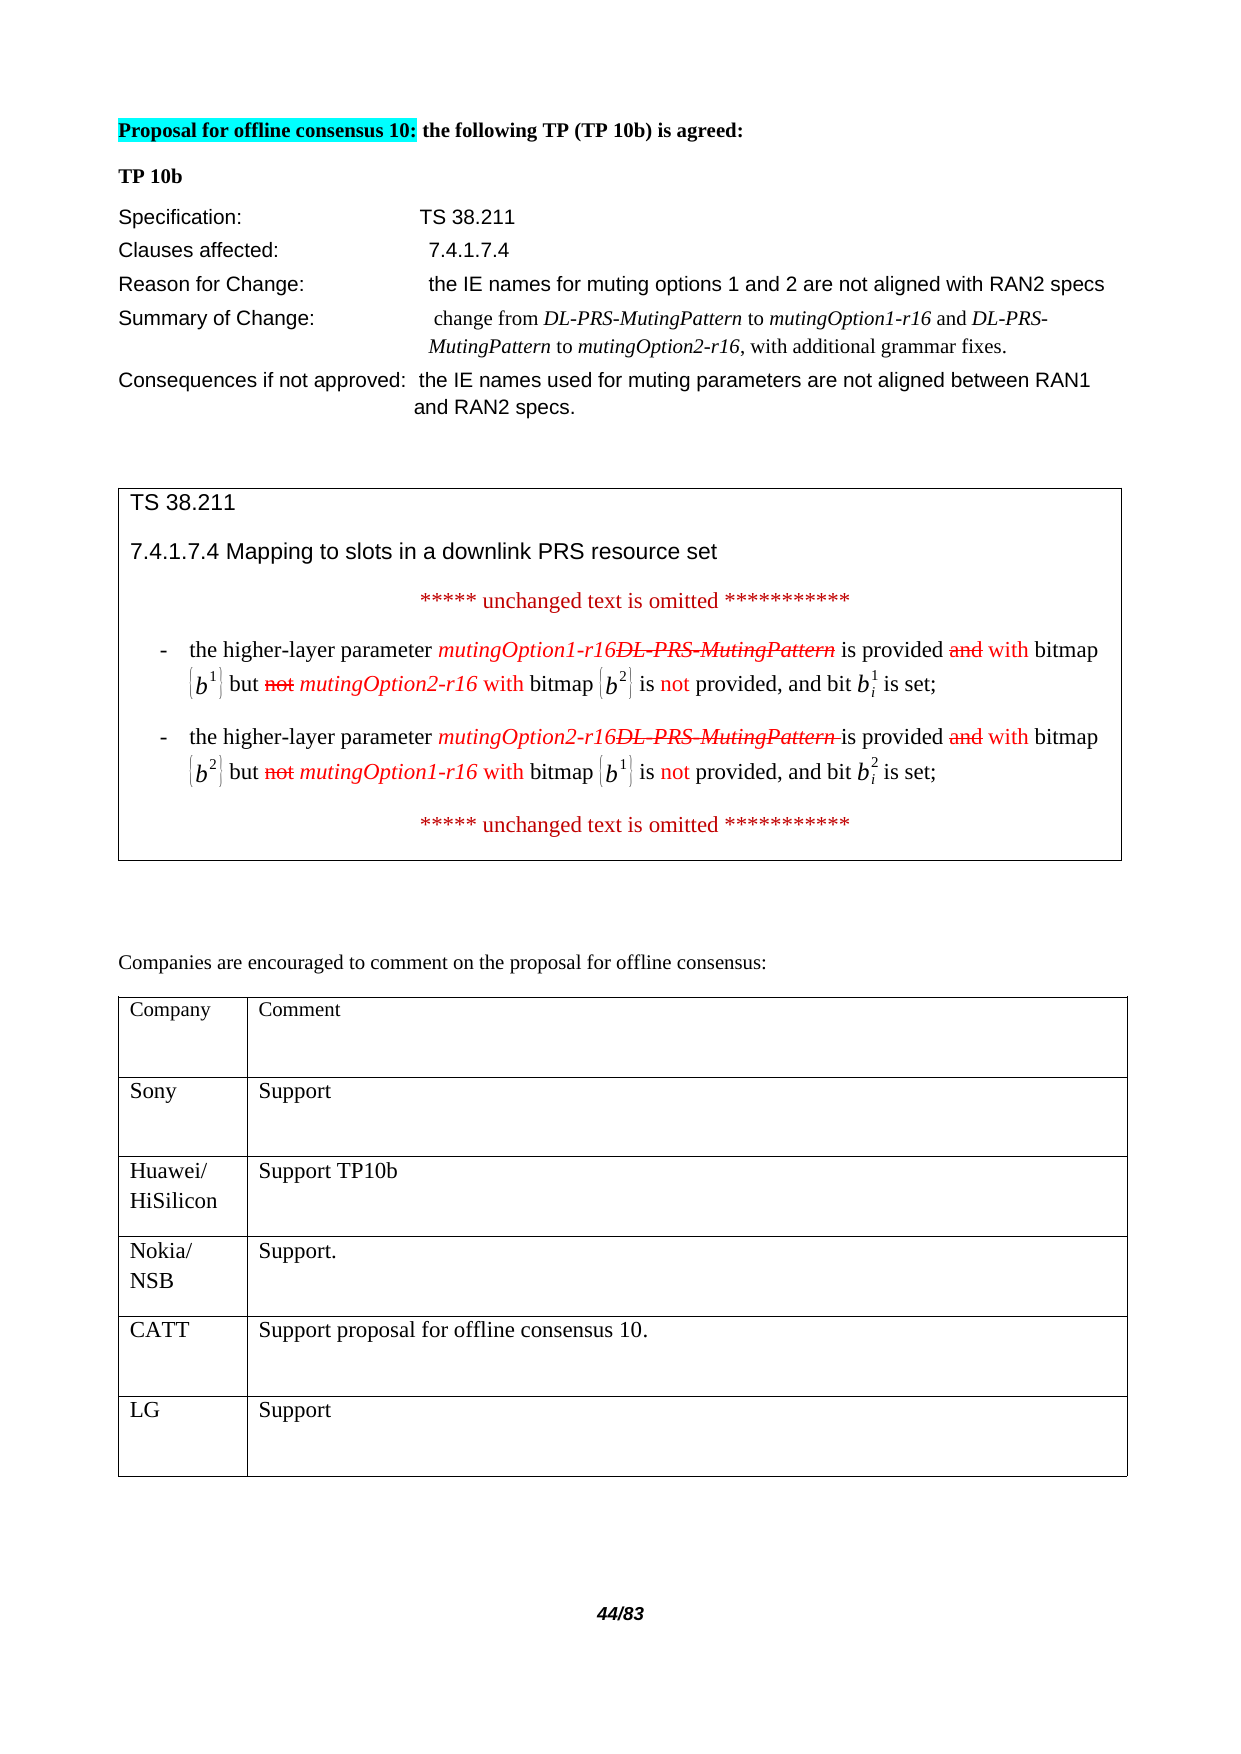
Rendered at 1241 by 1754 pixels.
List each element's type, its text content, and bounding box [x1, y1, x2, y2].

table_header Company [119, 998, 247, 1076]
table_header TS 38.211 7.4.1.7.4 Mapping to slots in a downlink PRS resource set ***** unchanged text is omitted *********** - the higher-layer parameter mutingOption1-r16DL-PRS-MutingPattern is provided and with bitmap but not mutingOption2-r16 with bitmap is not provided, and bit is set; - the higher-layer parameter mutingOption2-r16DL-PRS-MutingPattern is provided and with bitmap but not mutingOption1-r16 with bitmap is not provided, and bit is set; ***** unchanged text is omitted *********** [119, 489, 1121, 860]
table_cell Support. [248, 1237, 1127, 1316]
table_cell Support [248, 1397, 1127, 1476]
table_cell LG [119, 1397, 247, 1476]
text TP 10b [118, 164, 1122, 188]
table_header Comment [248, 998, 1127, 1076]
text Consequences if not approved: the IE names used for muting parameters are not aligned between RAN1 and RAN2 specs. [118, 367, 1122, 419]
table_cell Support TP10b [248, 1157, 1127, 1236]
text Clauses affected: 7.4.1.7.4 [118, 238, 1122, 262]
text Companies are encouraged to comment on the proposal for offline consensus: [118, 950, 1122, 974]
table_cell Huawei/HiSilicon [119, 1157, 247, 1236]
text Reason for Change: the IE names for muting options 1 and 2 are not aligned with RAN2 specs [118, 272, 1122, 296]
text Summary of Change: change from DL-PRS-MutingPattern to mutingOption1-r16 and DL-PRS-MutingPattern to mutingOption2-r16, with additional grammar fixes. [118, 306, 1122, 358]
table_cell CATT [119, 1317, 247, 1396]
table_cell Nokia/NSB [119, 1237, 247, 1316]
table_cell Support [248, 1078, 1127, 1156]
table_cell Sony [119, 1078, 247, 1156]
table_cell Support proposal for offline consensus 10. [248, 1317, 1127, 1396]
text Specification: TS 38.211 [118, 204, 1122, 228]
text Proposal for offline consensus 10: the following TP (TP 10b) is agreed: [417, 118, 1122, 142]
